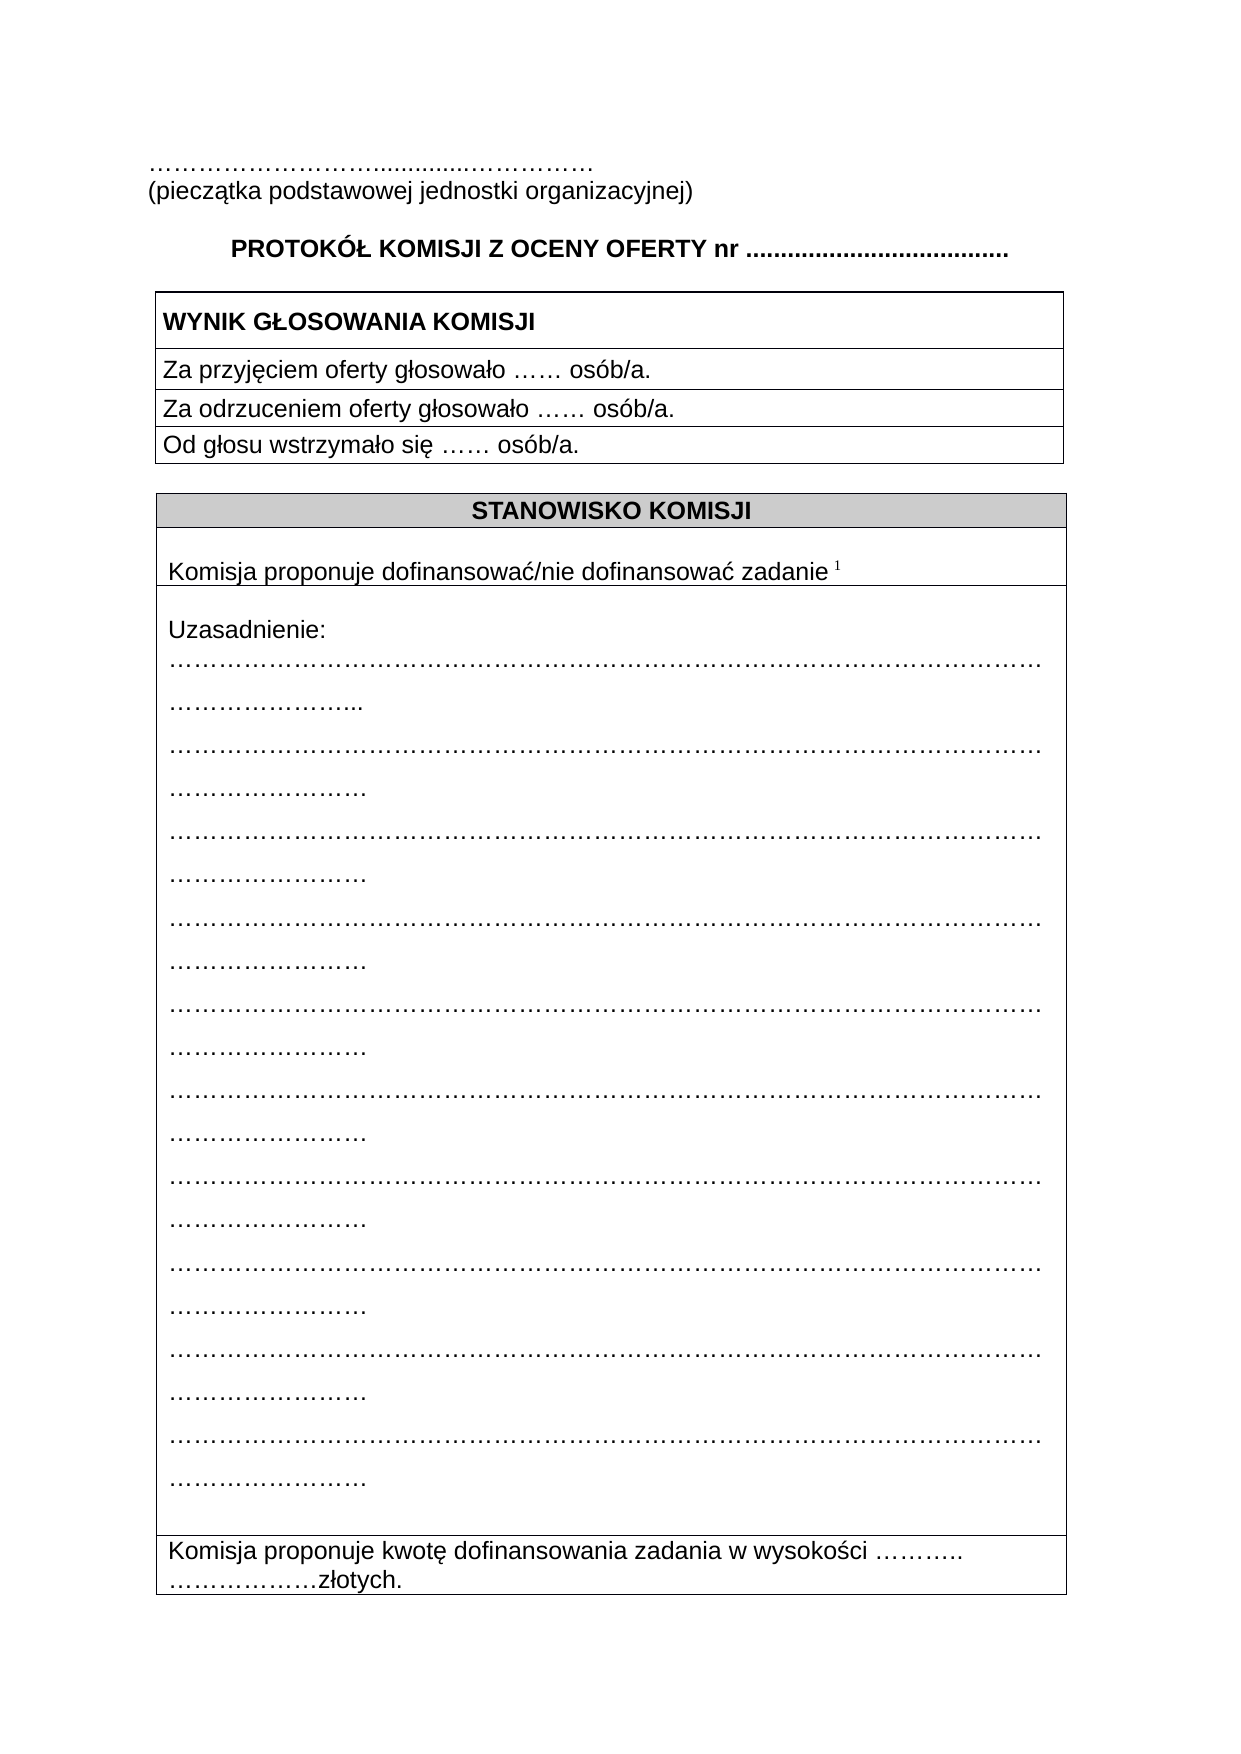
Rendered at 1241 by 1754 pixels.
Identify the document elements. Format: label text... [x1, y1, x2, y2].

table_cell Od głosu wstrzymało się …… osób/a. [156, 427, 1063, 463]
table_cell Komisja proponuje kwotę dofinansowania zadania w wysokości ………..………………złotych. [157, 1536, 1066, 1594]
table_cell Uzasadnienie: ………………………………………………………………………………………………………………... ………………………………………………………………………………………………………………… ………………………………………………………………………………………………………………… ………………………………………………………………………………………………………………… ………………………………………………………………………………………………………………… ………………………………………………………………………………………………………………… ………………………………………………………………………………………………………………… ………………………………………………………………………………………………………………… ………………………………………………………………………………………………………………… ………………………………………………………………………………………………………………… [157, 586, 1066, 1535]
table_cell Za przyjęciem oferty głosowało …… osób/a. [156, 349, 1063, 389]
table_header WYNIK GŁOSOWANIA KOMISJI [156, 293, 1063, 348]
text (pieczątka podstawowej jednostki organizacyjnej) [148, 176, 1093, 205]
text ………………………..............…………… [148, 148, 1093, 176]
table_header STANOWISKO KOMISJI [157, 494, 1066, 527]
text PROTOKÓŁ KOMISJI Z OCENY OFERTY nr ...................................... [148, 234, 1093, 263]
table_cell Za odrzuceniem oferty głosowało …… osób/a. [156, 390, 1063, 426]
table_cell Komisja proponuje dofinansować/nie dofinansować zadanie  [157, 528, 1066, 585]
